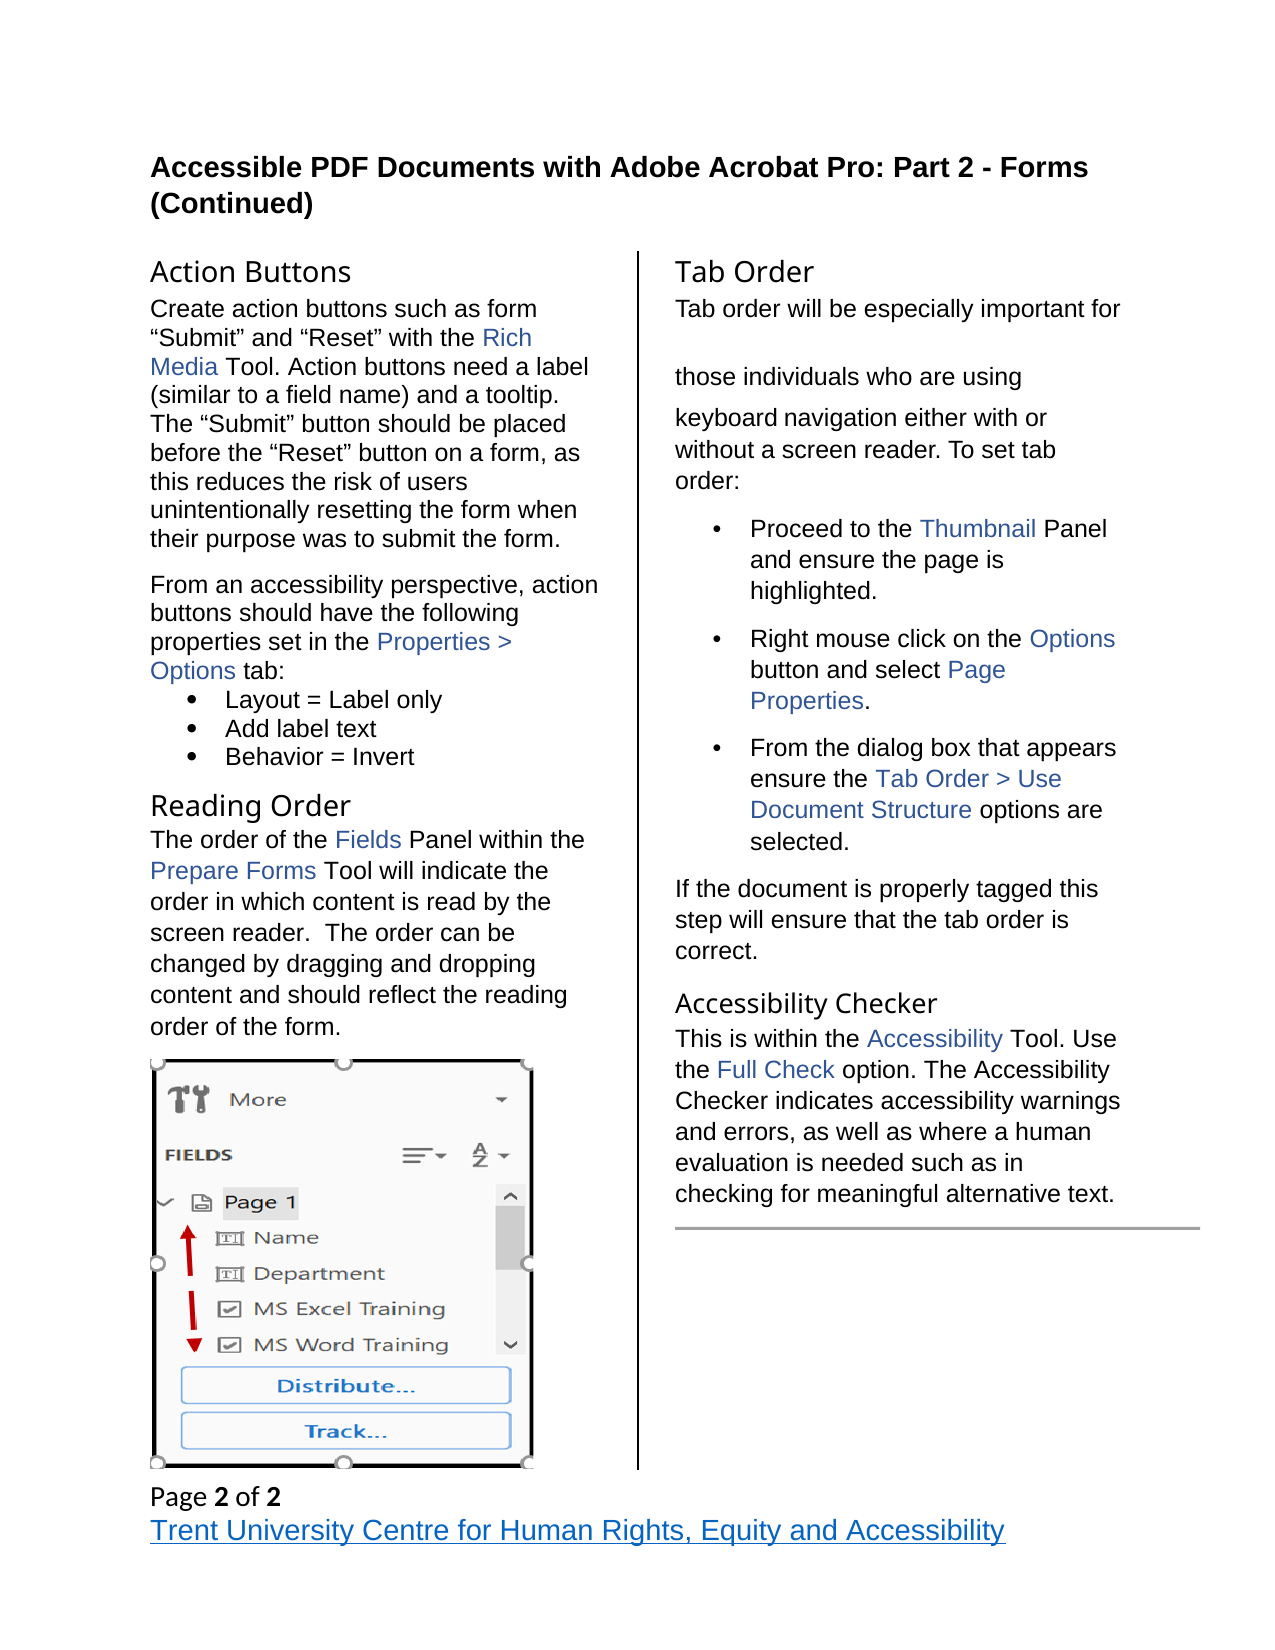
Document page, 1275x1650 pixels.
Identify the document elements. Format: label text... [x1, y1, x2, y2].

text If the document is properly tagged this step will ensure that the tab order is correct. [675, 874, 1125, 965]
list Proceed to the Thumbnail Panel and ensure the page is highlighted. [712, 514, 1125, 605]
subtitle Accessibility Checker [675, 984, 1125, 1021]
list Add label text [187, 713, 600, 742]
picture [150, 1059, 534, 1469]
text This is within the Accessibility Tool. Use the Full Check option. The Accessibility Checker indicates accessibility warnings and errors, as well as where a human evaluation is needed such as in checking for meaningful alternative text. [675, 1024, 1125, 1208]
text Reading Order [150, 786, 600, 825]
list Right mouse click on the Options button and select Page Properties. [712, 624, 1125, 714]
list From the dialog box that appears ensure the Tab Order > Use Document Structure options are selected. [712, 733, 1125, 855]
list Layout = Label only [187, 685, 600, 713]
list Behavior = Invert [187, 742, 600, 771]
text From an accessibility perspective, action buttons should have the following properties set in the Properties > Options tab: [150, 570, 600, 685]
text Tab Order [675, 251, 1125, 291]
subtitle Accessible PDF Documents with Adobe Acrobat Pro: Part 2 - Forms (Continued) [150, 150, 1125, 220]
text Tab order will be especially important for those individuals who are using keyboard navigation either with or without a screen reader. To set tab order: [675, 294, 1125, 495]
subtitle Action Buttons [150, 251, 600, 291]
text The order of the Fields Panel within the Prepare Forms Tool will indicate the order in which content is read by the screen reader. The order can be changed by dragging and dropping content and should reflect the reading order of the form. [150, 825, 600, 1040]
text Create action buttons such as form “Submit” and “Reset” with the Rich Media Tool. Action buttons need a label (similar to a field name) and a tooltip. The “Submit” button should be placed before the “Reset” button on a form, as this reduces the risk of users unintentionally resetting the form when their purpose was to submit the form. [150, 294, 600, 553]
